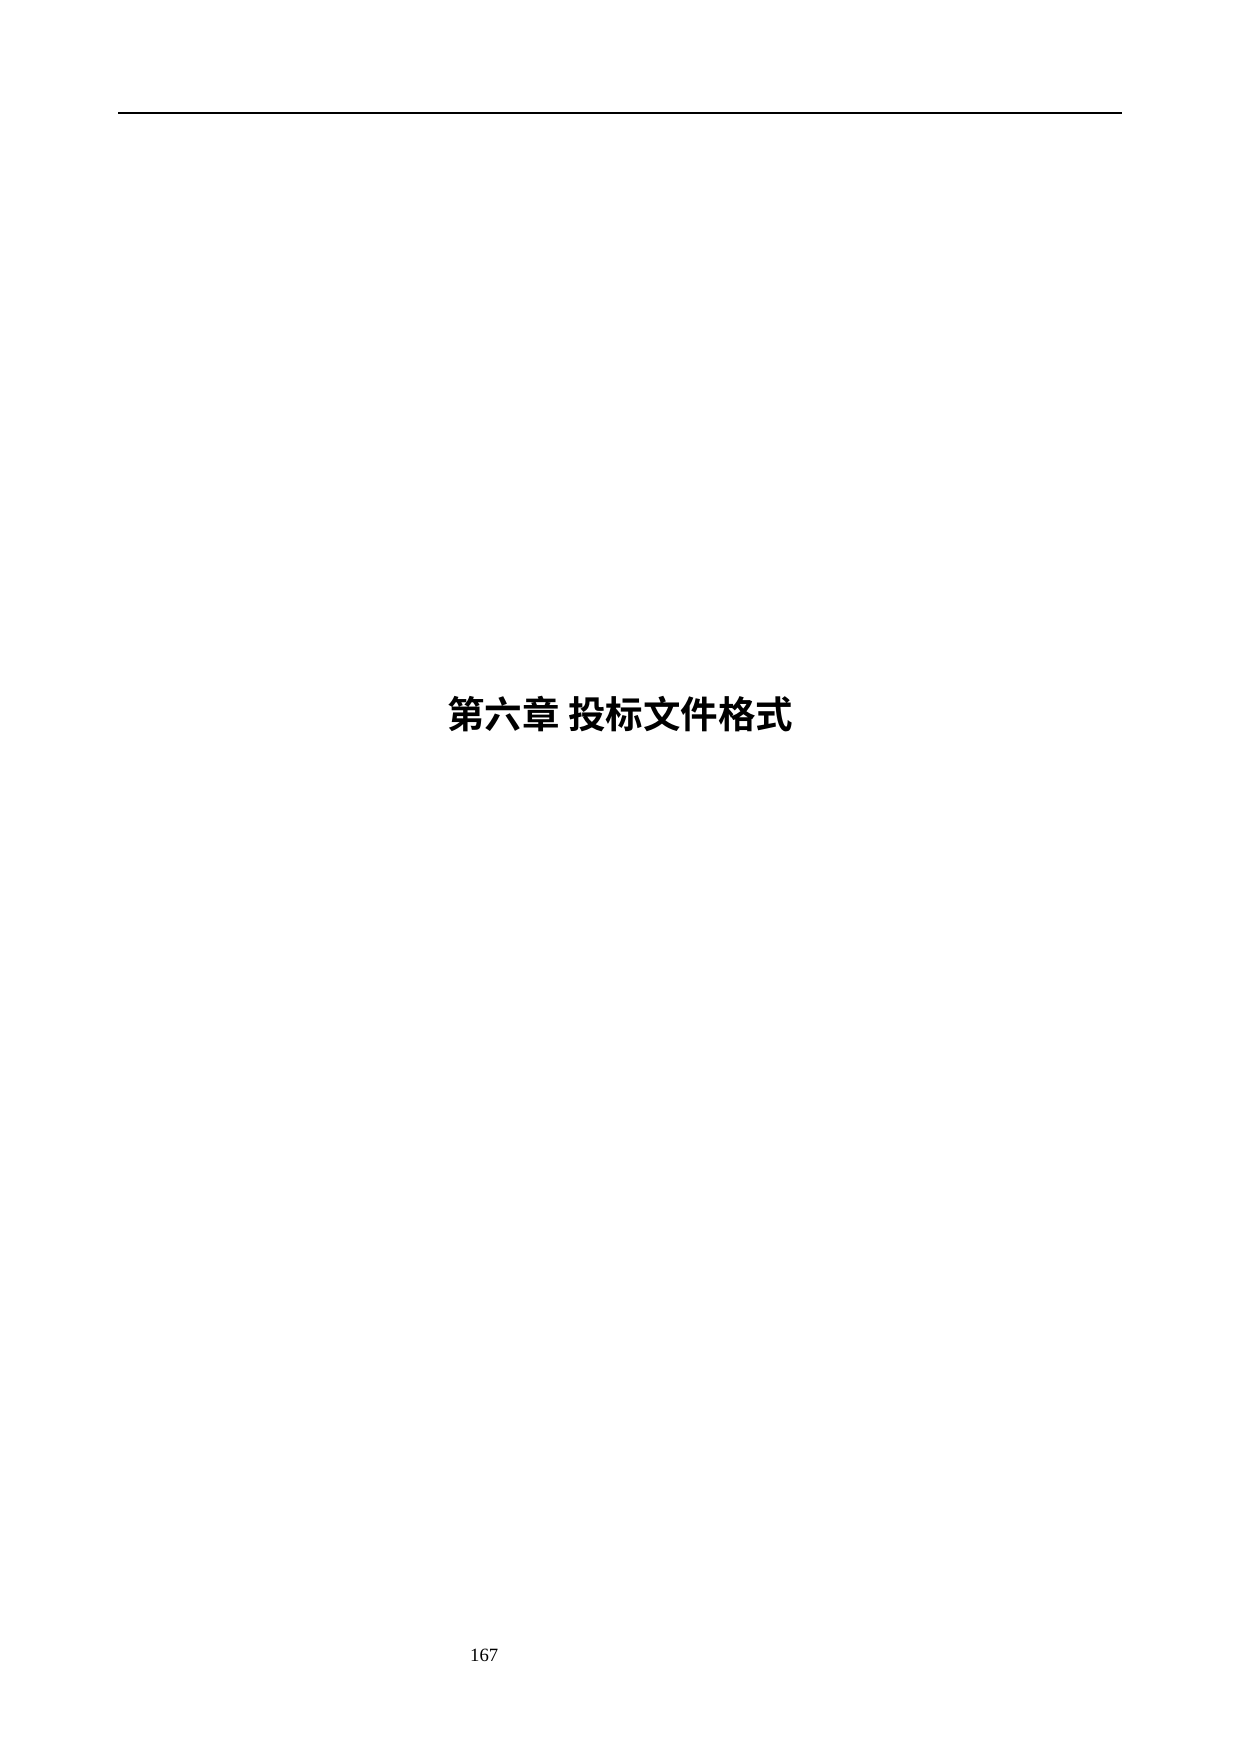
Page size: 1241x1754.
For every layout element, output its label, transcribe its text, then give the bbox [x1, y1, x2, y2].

text 第六章 投标文件格式 [118, 690, 1122, 738]
